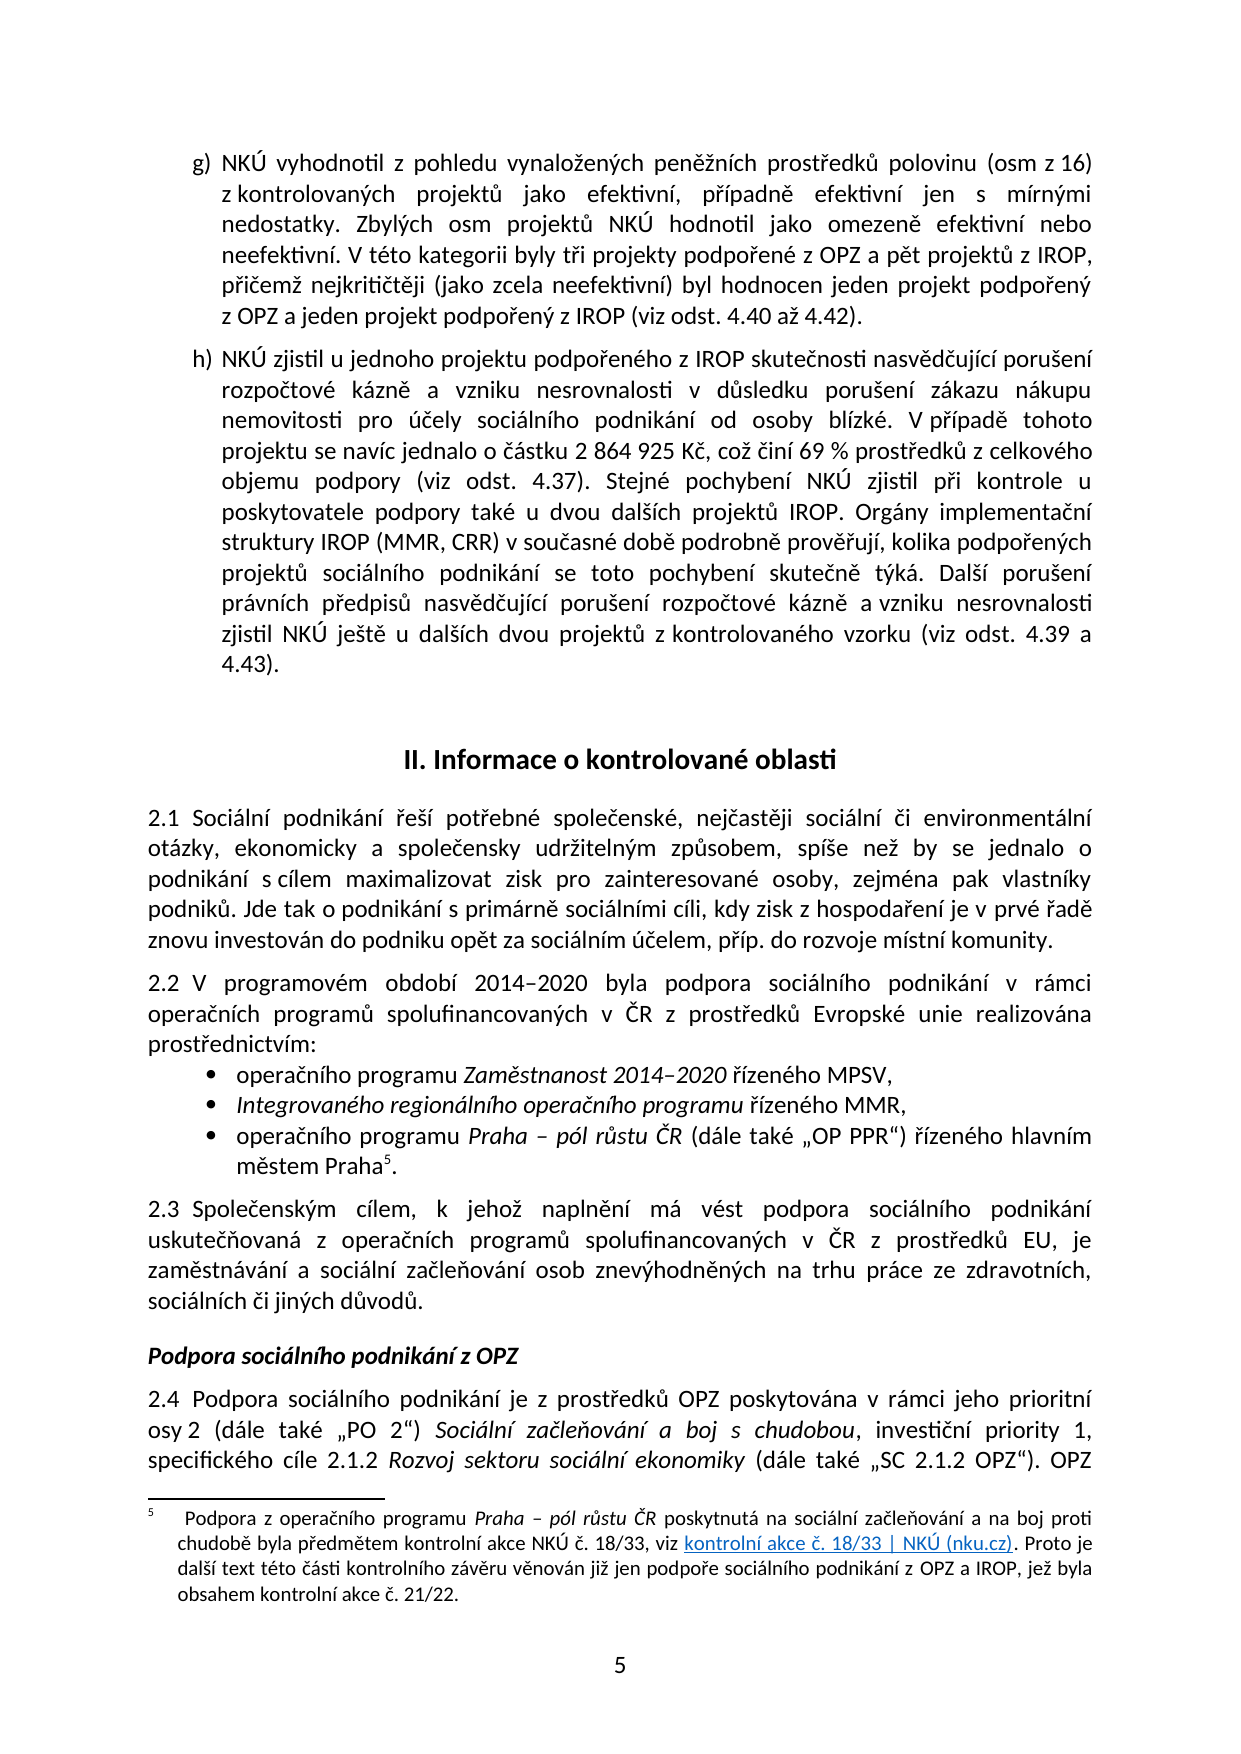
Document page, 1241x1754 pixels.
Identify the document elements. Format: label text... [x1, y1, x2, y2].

list operačního programu Praha – pól růstu ČR (dále také „OP PPR“) řízeného hlavním městem Praha. [207, 1120, 1093, 1181]
text Podpora sociálního podnikání z OPZ [148, 1340, 1093, 1371]
list NKÚ zjistil u jednoho projektu podpořeného z IROP skutečnosti nasvědčující porušení rozpočtové kázně a vzniku nesrovnalosti v důsledku porušení zákazu nákupu nemovitosti pro účely sociálního podnikání od osoby blízké. V případě tohoto projektu se navíc jednalo o částku 2 864 925 Kč, což činí 69 % prostředků z celkového objemu podpory (viz odst. 4.37). Stejné pochybení NKÚ zjistil při kontrole u poskytovatele podpory také u dvou dalších projektů IROP. Orgány implementační struktury IROP (MMR, CRR) v současné době podrobně prověřují, kolika podpořených projektů sociálního podnikání se toto pochybení skutečně týká. Další porušení právních předpisů nasvědčující porušení rozpočtové kázně a vzniku nesrovnalosti zjistil NKÚ ještě u dalších dvou projektů z kontrolovaného vzorku (viz odst. 4.39 a 4.43). [192, 343, 1093, 679]
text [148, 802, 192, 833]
text Sociální podnikání řeší potřebné společenské, nejčastěji sociální či environmentální otázky, ekonomicky a společensky udržitelným způsobem, spíše než by se jednalo o podnikání s cílem maximalizovat zisk pro zainteresované osoby, zejména pak vlastníky podniků. Jde tak o podnikání s primárně sociálními cíli, kdy zisk z hospodaření je v prvé řadě znovu investován do podniku opět za sociálním účelem, příp. do rozvoje místní komunity. [148, 833, 1093, 955]
list Integrovaného regionálního operačního programu řízeného MMR, [207, 1089, 1093, 1120]
list NKÚ vyhodnotil z pohledu vynaložených peněžních prostředků polovinu (osm z 16) z kontrolovaných projektů jako efektivní, případně efektivní jen s mírnými nedostatky. Zbylých osm projektů NKÚ hodnotil jako omezeně efektivní nebo neefektivní. V této kategorii byly tři projekty podpořené z OPZ a pět projektů z IROP, přičemž nejkritičtěji (jako zcela neefektivní) byl hodnocen jeden projekt podpořený z OPZ a jeden projekt podpořený z IROP (viz odst. 4.40 až 4.42). [192, 148, 1093, 331]
list operačního programu Zaměstnanost 2014–2020 řízeného MPSV, [207, 1059, 1093, 1089]
text Společenským cílem, k jehož naplnění má vést podpora sociálního podnikání uskutečňovaná z operačních programů spolufinancovaných v ČR z prostředků EU, je zaměstnávání a sociální začleňování osob znevýhodněných na trhu práce ze zdravotních, sociálních či jiných důvodů. [148, 1193, 1093, 1315]
text V programovém období 2014–2020 byla podpora sociálního podnikání v rámci operačních programů spolufinancovaných v ČR z prostředků Evropské unie realizována prostřednictvím: [148, 967, 1093, 1059]
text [148, 1383, 1093, 1475]
text II. Informace o kontrolované oblasti [148, 741, 1093, 777]
